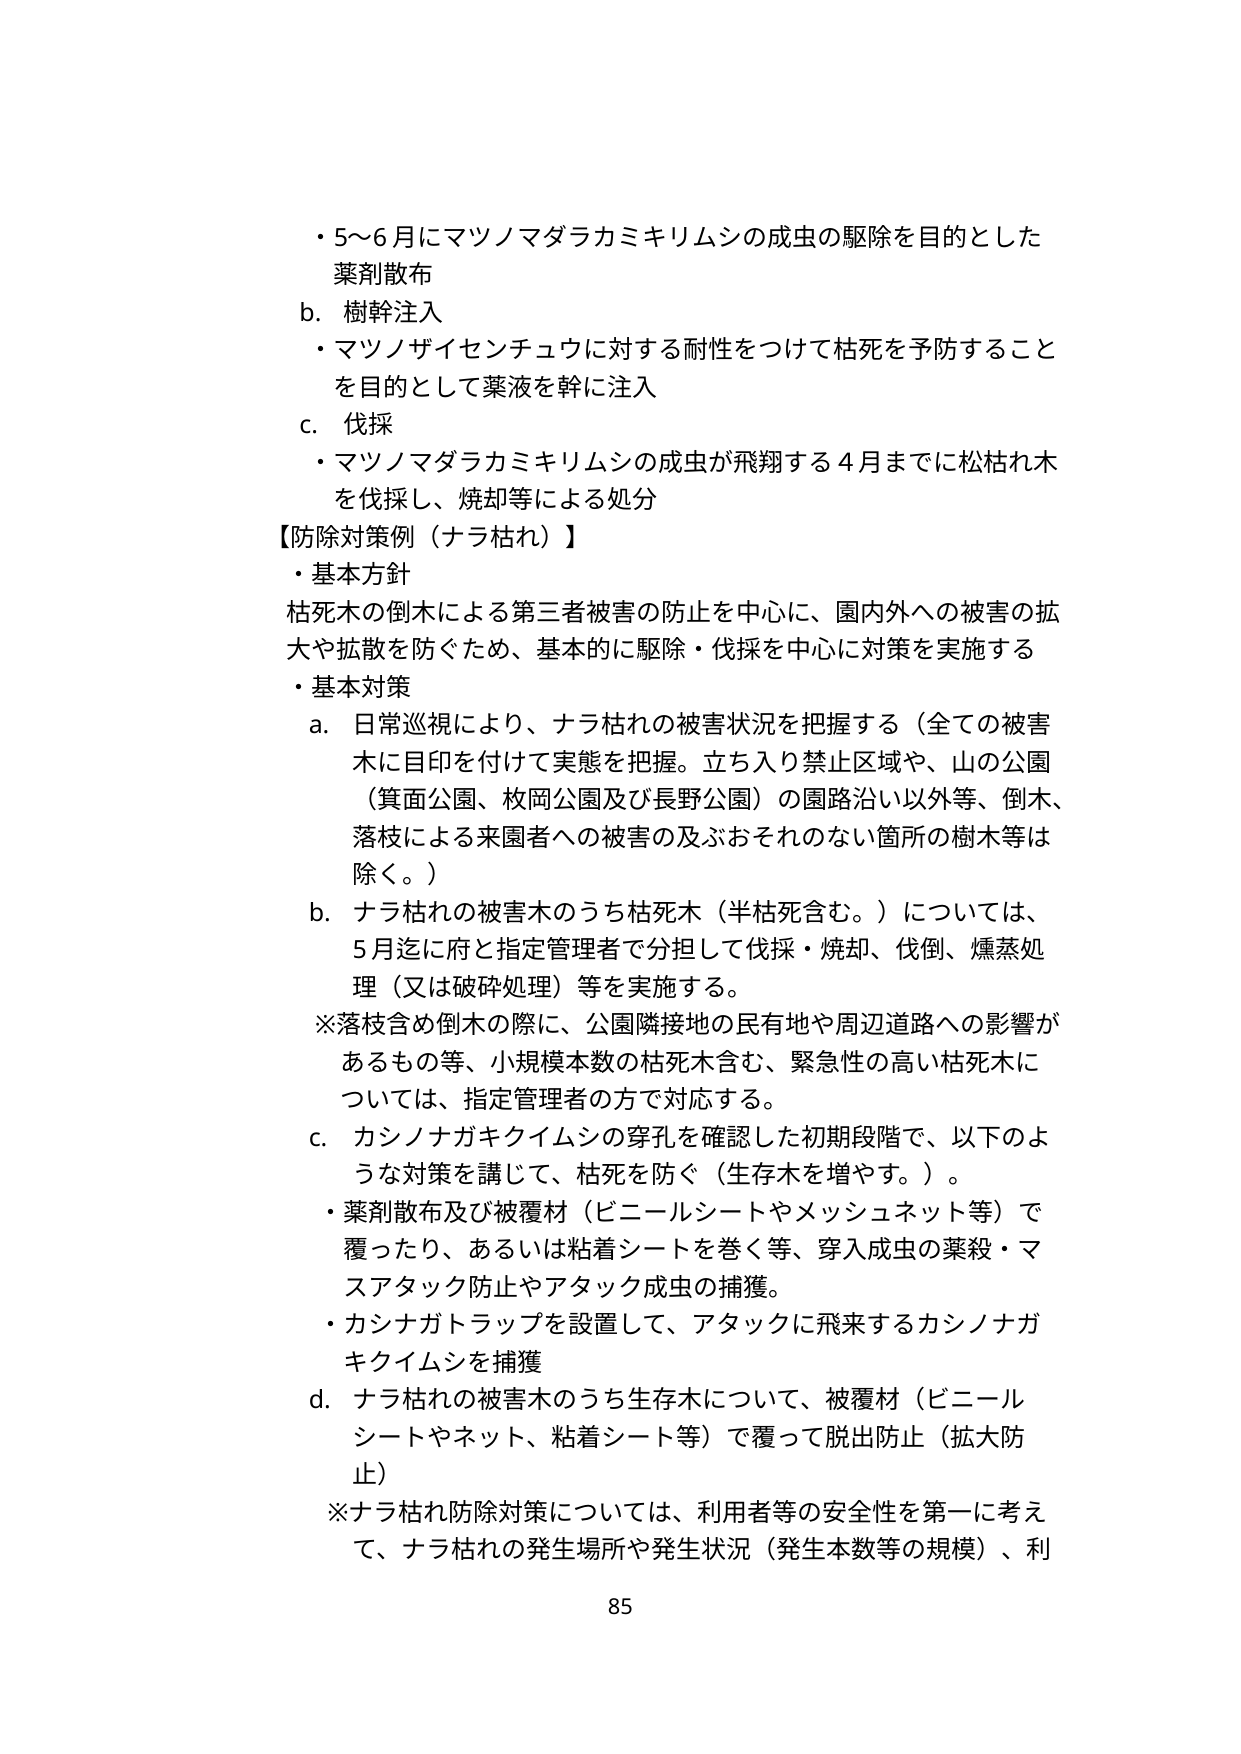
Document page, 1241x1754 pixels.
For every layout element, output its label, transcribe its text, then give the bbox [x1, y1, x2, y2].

list ナラ枯れの被害木のうち枯死木（半枯死含む。）については、5月迄に府と指定管理者で分担して伐採・焼却、伐倒、燻蒸処理（又は破砕処理）等を実施する。 [308, 892, 1063, 1004]
text ・マツノマダラカミキリムシの成虫が飛翔する４月までに松枯れ木を伐採し、焼却等による処分 [308, 442, 1063, 517]
text ・カシナガトラップを設置して、アタックに飛来するカシノナガキクイムシを捕獲 [318, 1304, 1063, 1379]
text ・薬剤散布及び被覆材（ビニールシートやメッシュネット等）で覆ったり、あるいは粘着シートを巻く等、穿入成虫の薬殺・マスアタック防止やアタック成虫の捕獲。 [318, 1192, 1063, 1304]
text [327, 1492, 1063, 1567]
text ※落枝含め倒木の際に、公園隣接地の民有地や周辺道路への影響があるもの等、小規模本数の枯死木含む、緊急性の高い枯死木については、指定管理者の方で対応する。 [315, 1004, 1063, 1117]
text 【防除対策例（ナラ枯れ）】 [265, 517, 1063, 554]
text ・マツノザイセンチュウに対する耐性をつけて枯死を予防することを目的として薬液を幹に注入 [308, 329, 1063, 404]
text ・5～6月にマツノマダラカミキリムシの成虫の駆除を目的とした薬剤散布 [308, 217, 1063, 292]
list 伐採 [299, 404, 1063, 442]
list 日常巡視により、ナラ枯れの被害状況を把握する（全ての被害木に目印を付けて実態を把握。立ち入り禁止区域や、山の公園（箕面公園、枚岡公園及び長野公園）の園路沿い以外等、倒木、落枝による来園者への被害の及ぶおそれのない箇所の樹木等は除く。） [308, 704, 1063, 892]
text ・基本対策 [287, 667, 1063, 704]
list ナラ枯れの被害木のうち生存木について、被覆材（ビニールシートやネット、粘着シート等）で覆って脱出防止（拡大防止） [308, 1379, 1063, 1492]
text 枯死木の倒木による第三者被害の防止を中心に、園内外への被害の拡大や拡散を防ぐため、基本的に駆除・伐採を中心に対策を実施する [287, 592, 1063, 667]
list カシノナガキクイムシの穿孔を確認した初期段階で、以下のような対策を講じて、枯死を防ぐ（生存木を増やす。）。 [308, 1117, 1063, 1192]
list 樹幹注入 [299, 292, 1063, 329]
text ・基本方針 [287, 554, 1063, 592]
